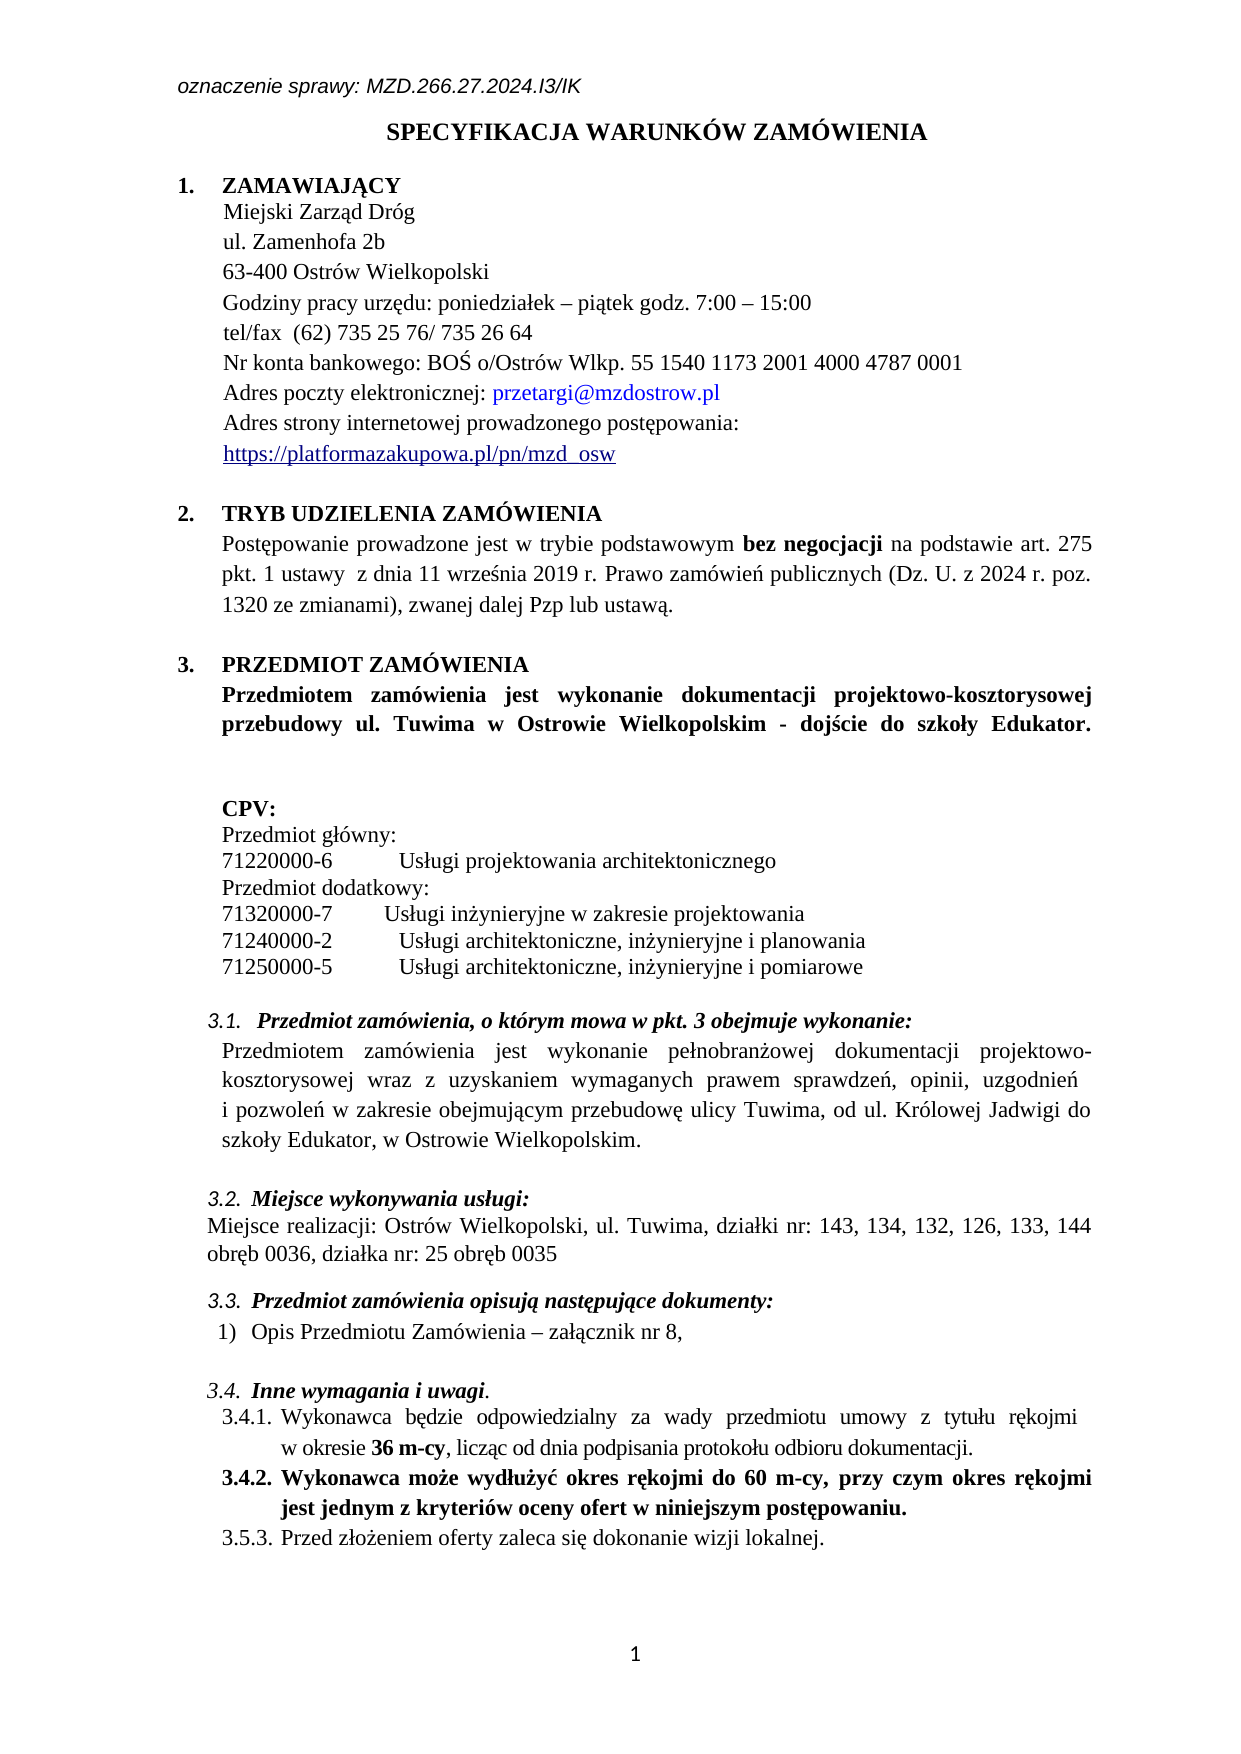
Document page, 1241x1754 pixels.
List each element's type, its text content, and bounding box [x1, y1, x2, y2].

text 71320000-7 Usługi inżynieryjne w zakresie projektowania [222, 900, 1092, 927]
list Wykonawca będzie odpowiedzialny za wady przedmiotu umowy z tytułu rękojmi w okresie 36 m-cy, licząc od dnia podpisania protokołu odbioru dokumentacji. [222, 1403, 1092, 1460]
text SPECYFIKACJA WARUNKÓW ZAMÓWIENIA [177, 117, 1092, 145]
text Przedmiot dodatkowy: [222, 874, 1092, 900]
text Adres strony internetowej prowadzonego postępowania: [177, 409, 1092, 436]
list ZAMAWIAJĄCY [177, 172, 1092, 198]
text CPV: [222, 795, 1092, 821]
text Godziny pracy urzędu: poniedziałek – piątek godz. 7:00 – 15:00 [222, 289, 1092, 315]
text tel/fax (62) 735 25 76/ 735 26 64 [177, 319, 1092, 345]
text Nr konta bankowego: BOŚ o/Ostrów Wlkp. 55 1540 1173 2001 4000 4787 0001 [177, 349, 1092, 375]
text Przedmiotem zamówienia jest wykonanie pełnobranżowej dokumentacji projektowo-kosztorysowej wraz z uzyskaniem wymaganych prawem sprawdzeń, opinii, uzgodnień i pozwoleń w zakresie obejmującym przebudowę ulicy Tuwima, od ul. Królowej Jadwigi do szkoły Edukator, w Ostrowie Wielkopolskim. [222, 1034, 1092, 1152]
text Przedmiot główny: [222, 821, 1092, 848]
text Miejsce realizacji: Ostrów Wielkopolski, ul. Tuwima, działki nr: 143, 134, 132, 126, 133, 144 obręb 0036, działka nr: 25 obręb 0035 [207, 1212, 1092, 1266]
text 3.5.3. Przed złożeniem oferty zaleca się dokonanie wizji lokalnej. [222, 1524, 1092, 1551]
text 71250000-5 Usługi architektoniczne, inżynieryjne i pomiarowe [222, 953, 1092, 979]
list PRZEDMIOT ZAMÓWIENIA [177, 651, 1092, 677]
list Wykonawca może wydłużyć okres rękojmi do 60 m-cy, przy czym okres rękojmi jest jednym z kryteriów oceny ofert w niniejszym postępowaniu. [222, 1464, 1092, 1520]
text 71240000-2 Usługi architektoniczne, inżynieryjne i planowania [222, 927, 1092, 953]
list Miejsce wykonywania usługi: [177, 1182, 1092, 1212]
list Przedmiot zamówienia opisują następujące dokumenty: [192, 1284, 1092, 1314]
text https://platformazakupowa.pl/pn/mzd_osw [177, 440, 1092, 466]
text 1) Opis Przedmiotu Zamówienia – załącznik nr 8, [177, 1314, 1092, 1344]
list TRYB UDZIELENIA ZAMÓWIENIA [177, 500, 1092, 526]
list Inne wymagania i uwagi. [207, 1374, 1092, 1403]
list Przedmiot zamówienia, o którym mowa w pkt. 3 obejmuje wykonanie: [177, 1006, 1092, 1034]
text Postępowanie prowadzone jest w trybie podstawowym bez negocjacji na podstawie art. 275 pkt. 1 ustawy z dnia 11 września 2019 r. Prawo zamówień publicznych (Dz. U. z 2024 r. poz. 1320 ze zmianami), zwanej dalej Pzp lub ustawą. [222, 530, 1092, 617]
text Miejski Zarząd Dróg [177, 198, 1092, 224]
text ul. Zamenhofa 2b [177, 228, 1092, 254]
text 71220000-6 Usługi projektowania architektonicznego [222, 848, 1092, 874]
list Ostrów Wielkopolski [222, 258, 1092, 285]
text Adres poczty elektronicznej: przetargi@mzdostrow.pl [177, 379, 1092, 406]
text Przedmiotem zamówienia jest wykonanie dokumentacji projektowo-kosztorysowej przebudowy ul. Tuwima w Ostrowie Wielkopolskim - dojście do szkoły Edukator. [222, 681, 1092, 766]
